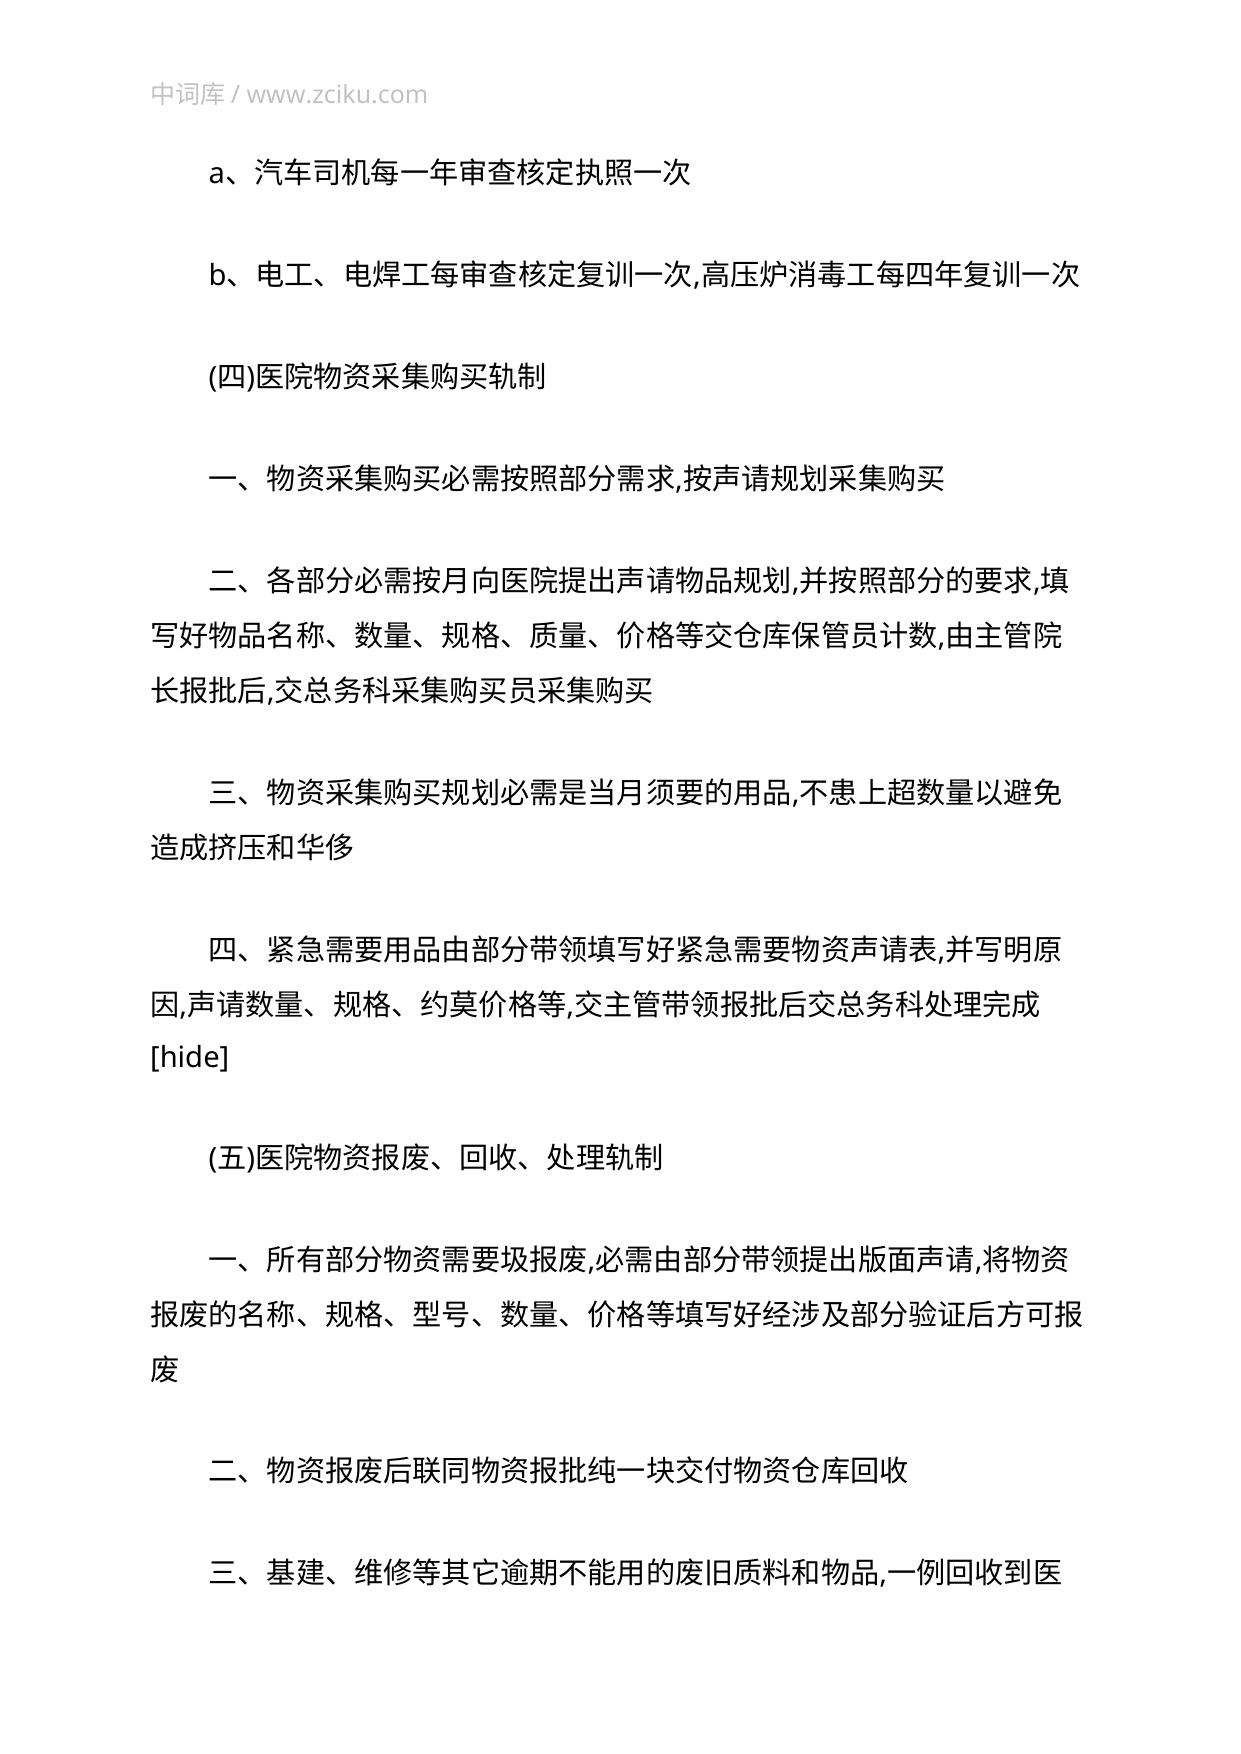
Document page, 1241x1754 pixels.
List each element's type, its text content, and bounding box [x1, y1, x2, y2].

text a、汽车司机每一年审查核定执照一次 [150, 150, 1090, 192]
text 四、紧急需要用品由部分带领填写好紧急需要物资声请表,并写明原因,声请数量、规格、约莫价格等,交主管带领报批后交总务科处理完成[hide] [150, 927, 1090, 1076]
text 一、物资采集购买必需按照部分需求,按声请规划采集购买 [150, 456, 1090, 498]
text (五)医院物资报废、回收、处理轨制 [150, 1134, 1090, 1177]
text b、电工、电焊工每审查核定复训一次,高压炉消毒工每四年复训一次 [150, 252, 1090, 294]
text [150, 1550, 1090, 1592]
text 二、各部分必需按月向医院提出声请物品规划,并按照部分的要求,填写好物品名称、数量、规格、质量、价格等交仓库保管员计数,由主管院长报批后,交总务科采集购买员采集购买 [150, 558, 1090, 710]
text (四)医院物资采集购买轨制 [150, 354, 1090, 396]
text 一、所有部分物资需要圾报废,必需由部分带领提出版面声请,将物资报废的名称、规格、型号、数量、价格等填写好经涉及部分验证后方可报废 [150, 1236, 1090, 1388]
text 二、物资报废后联同物资报批纯一块交付物资仓库回收 [150, 1448, 1090, 1490]
text 三、物资采集购买规划必需是当月须要的用品,不患上超数量以避免造成挤压和华侈 [150, 770, 1090, 867]
